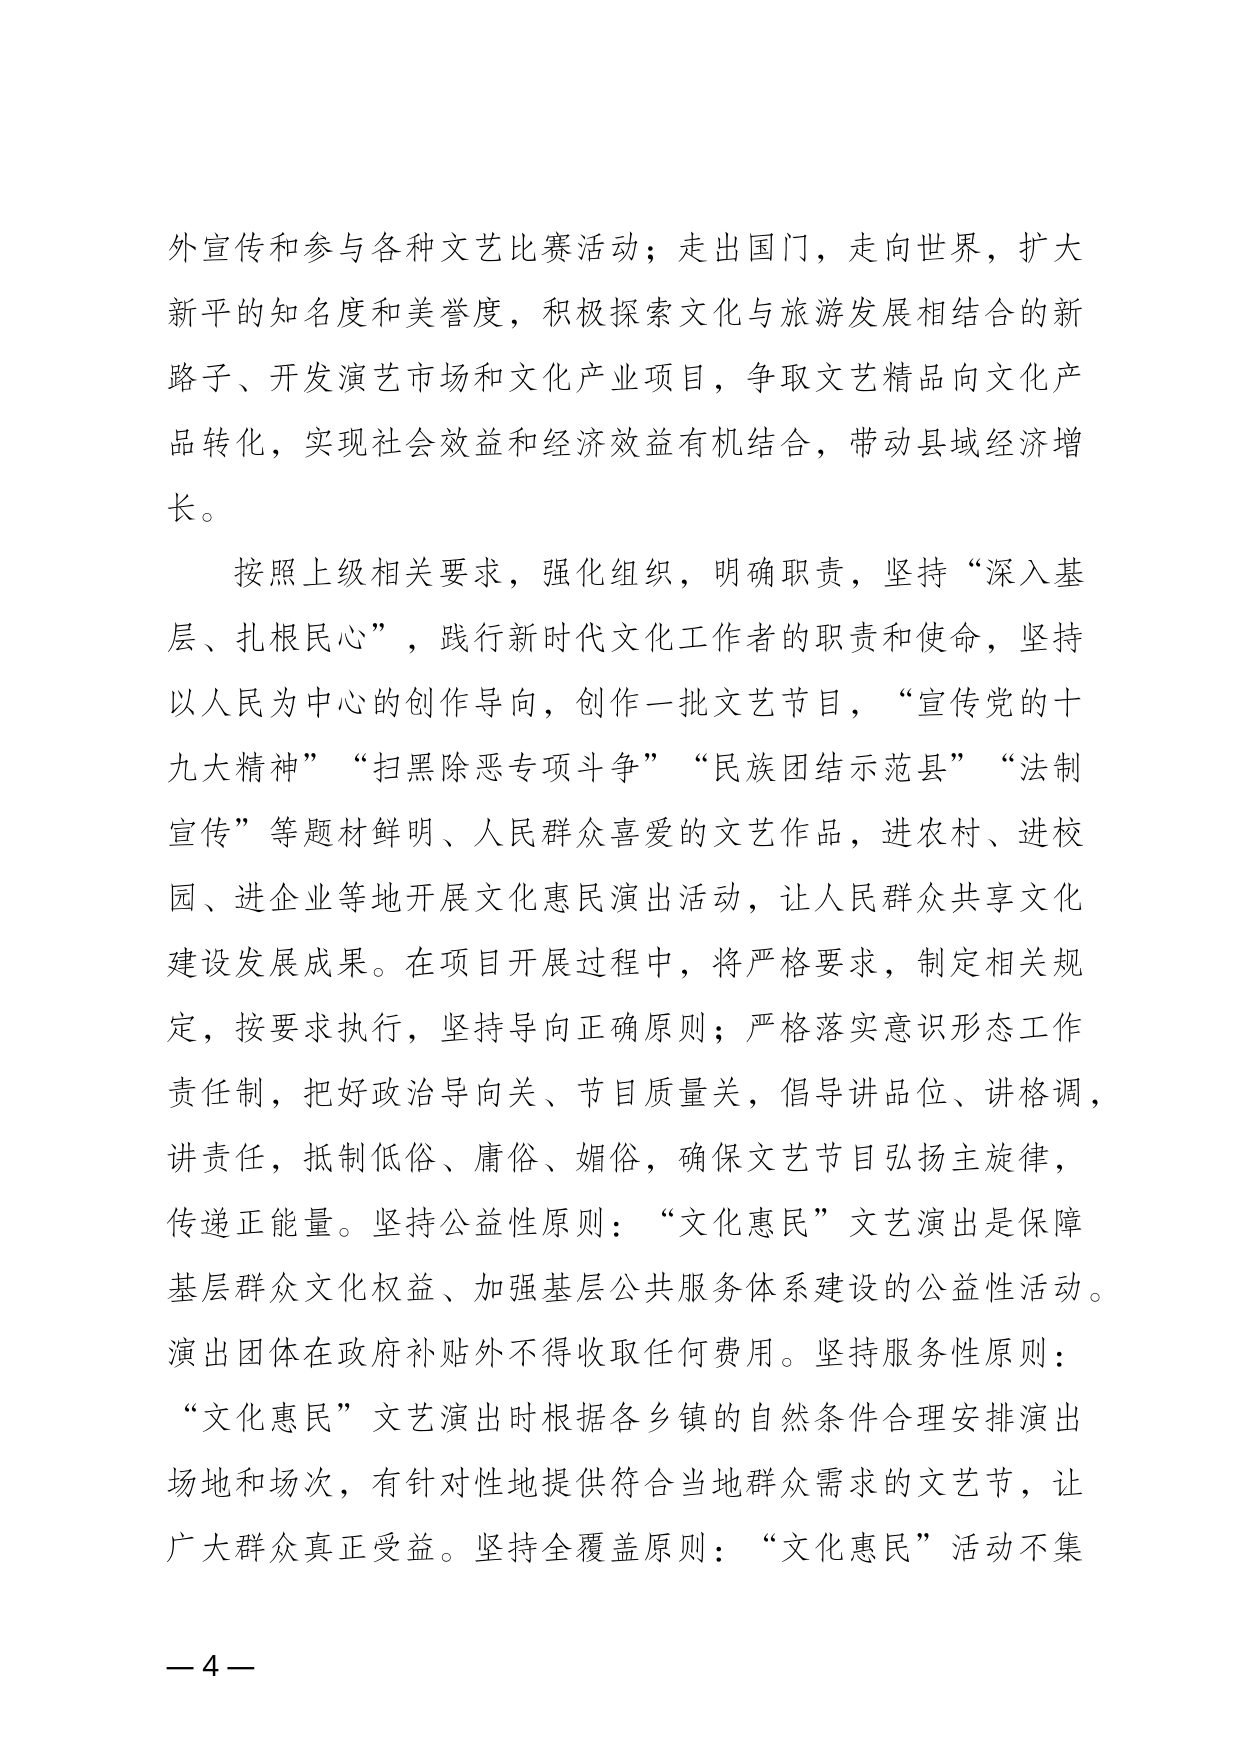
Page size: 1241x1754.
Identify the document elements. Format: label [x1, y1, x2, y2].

text [165, 542, 1087, 1582]
text [165, 217, 1087, 542]
